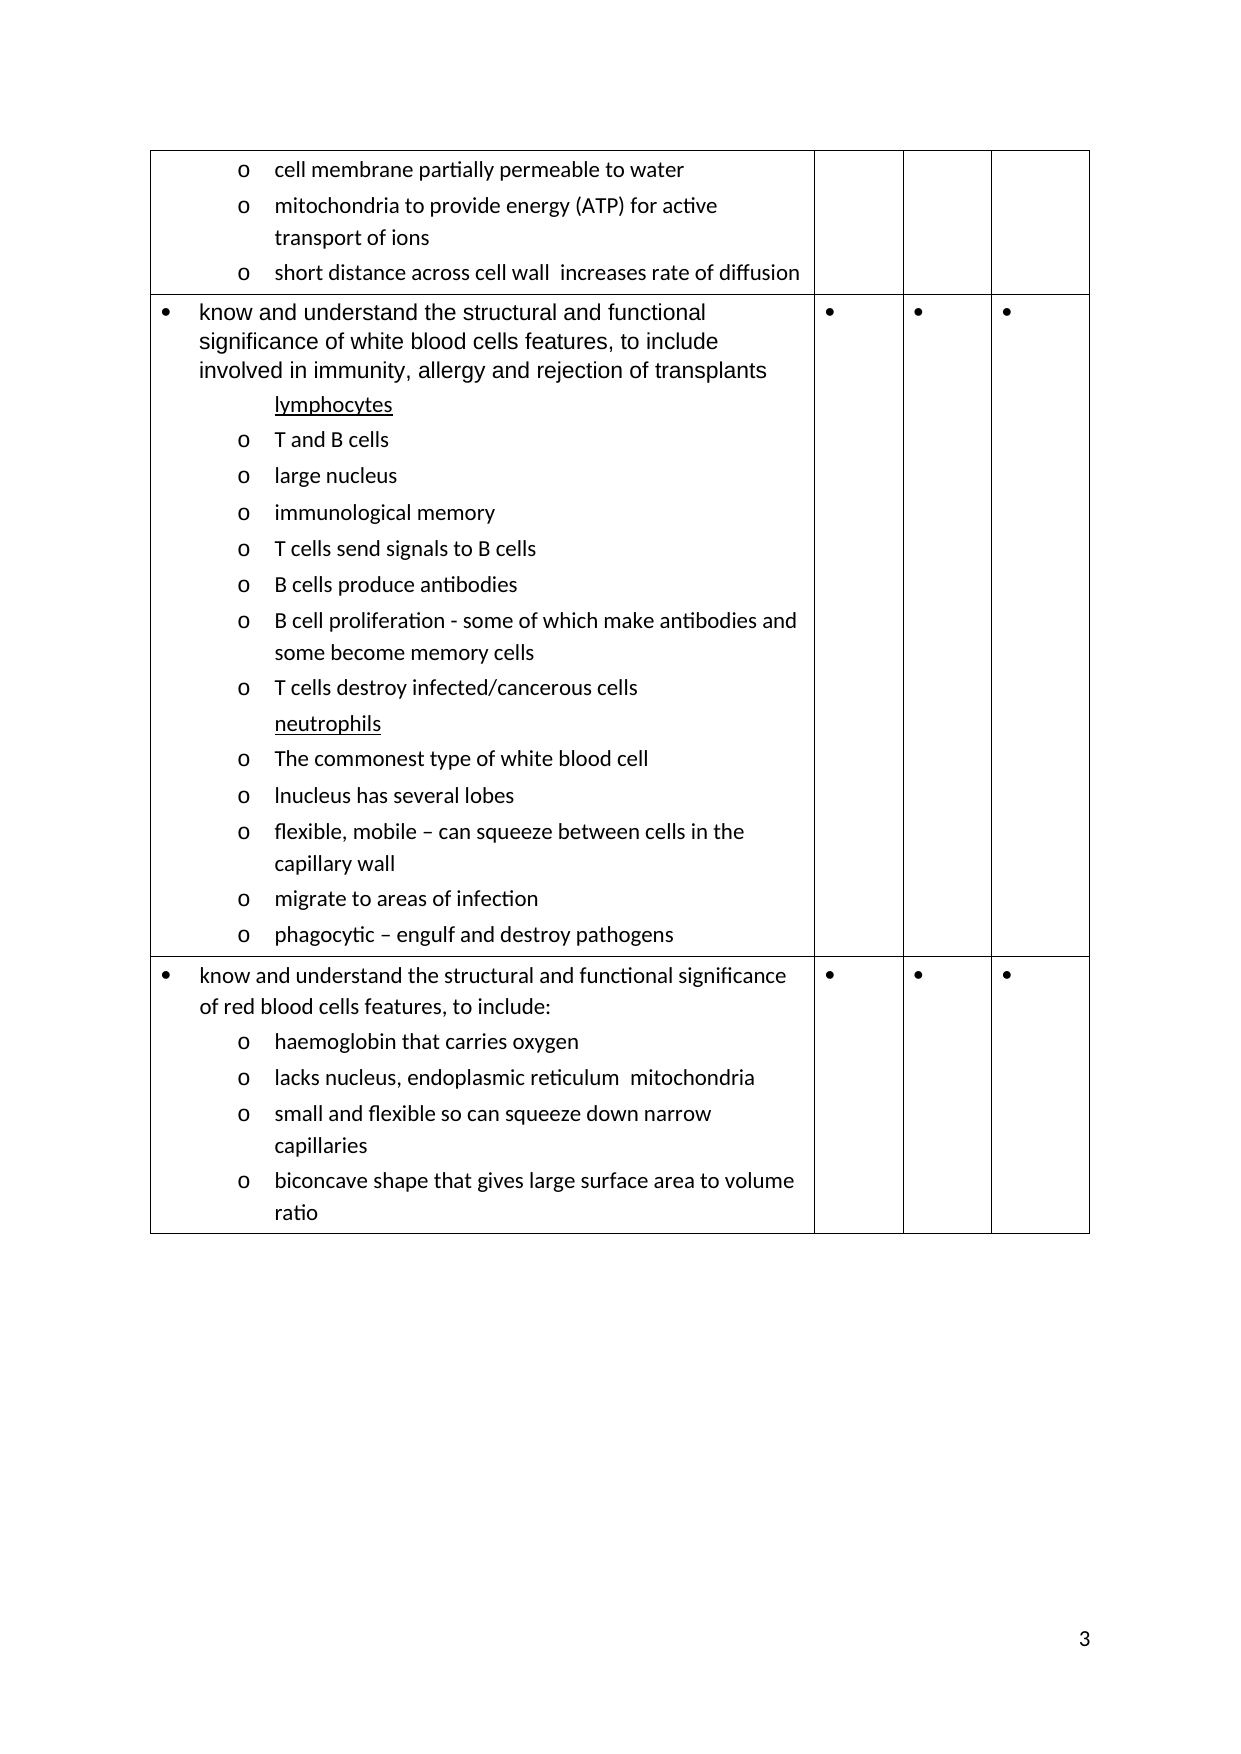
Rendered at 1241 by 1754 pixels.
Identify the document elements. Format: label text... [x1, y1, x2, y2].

table_cell [992, 151, 1089, 294]
table_cell [992, 957, 1089, 1233]
table_cell know and understand the structural and functional significance of white blood cells features, to include involved in immunity, allergy and rejection of transplants lymphocytes T and B cells large nucleus immunological memory T cells send signals to B cells B cells produce antibodies B cell proliferation - some of which make antibodies and some become memory cells T cells destroy infected/cancerous cells neutrophils The commonest type of white blood cell lnucleus has several lobes flexible, mobile – can squeeze between cells in the capillary wall migrate to areas of infection phagocytic – engulf and destroy pathogens [151, 295, 814, 956]
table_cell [151, 151, 814, 294]
table_cell [815, 295, 903, 956]
table_cell [992, 295, 1089, 956]
table_cell [904, 151, 991, 294]
table_cell [904, 957, 991, 1233]
table_cell know and understand the structural and functional significance of red blood cells features, to include: haemoglobin that carries oxygen lacks nucleus, endoplasmic reticulum mitochondria small and flexible so can squeeze down narrow capillaries biconcave shape that gives large surface area to volume ratio [151, 957, 814, 1233]
table_cell [815, 957, 903, 1233]
table_cell [815, 151, 903, 294]
table_cell [904, 295, 991, 956]
